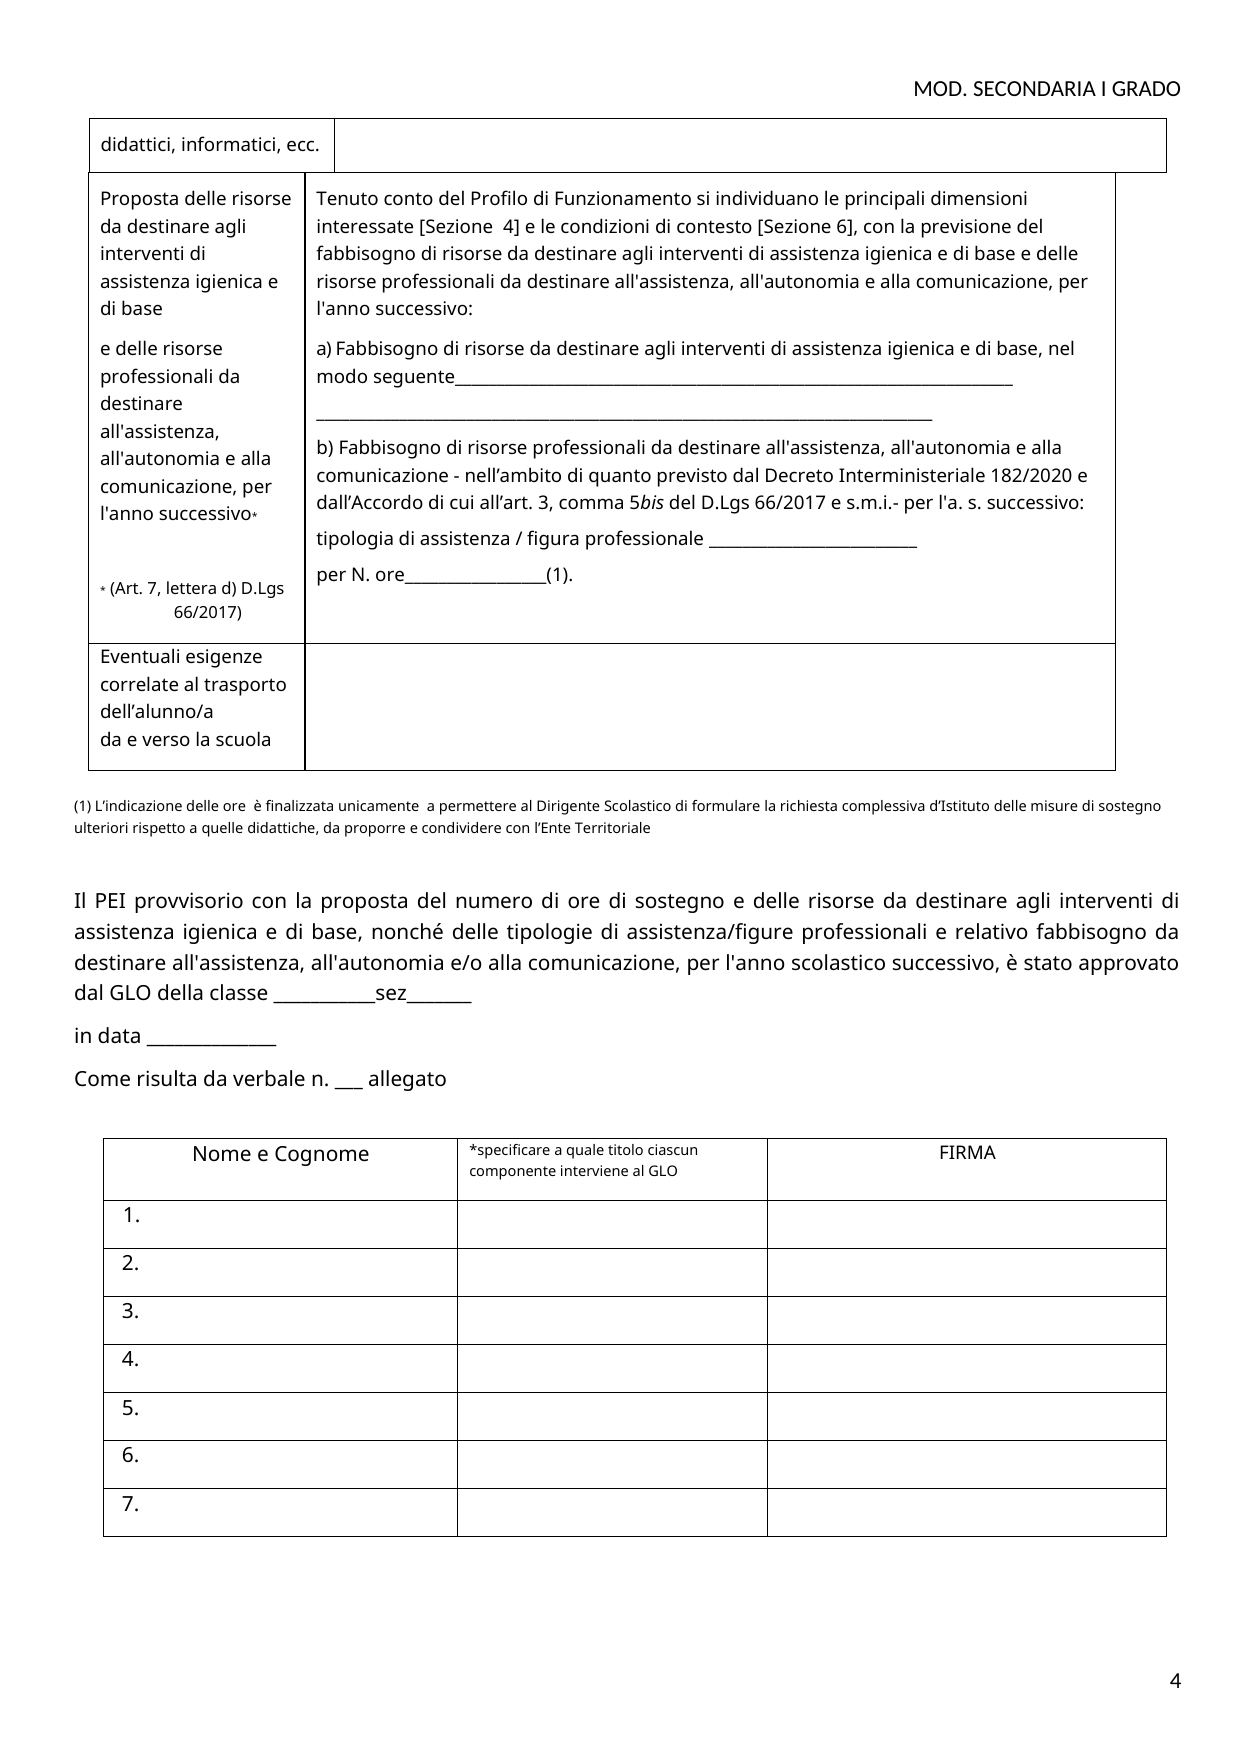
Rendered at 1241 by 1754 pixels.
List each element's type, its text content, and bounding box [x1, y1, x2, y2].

table_cell [458, 1249, 767, 1296]
table_cell [768, 1441, 1166, 1488]
table_cell [104, 1345, 457, 1392]
text (1) L’indicazione delle ore è finalizzata unicamente a permettere al Dirigente Scolastico di formulare la richiesta complessiva d’Istituto delle misure di sostegno ulteriori rispetto a quelle didattiche, da proporre e condividere con l’Ente Territoriale [74, 796, 1181, 838]
table_header Nome e Cognome [104, 1139, 457, 1199]
text Il PEI provvisorio con la proposta del numero di ore di sostegno e delle risorse da destinare agli interventi di assistenza igienica e di base, nonché delle tipologie di assistenza/figure professionali e relativo fabbisogno da destinare all'assistenza, all'autonomia e/o alla comunicazione, per l'anno scolastico successivo, è stato approvato dal GLO della classe ___________sez_______ [74, 886, 1181, 1007]
table_cell [458, 1489, 767, 1536]
table_cell Proposta delle risorse da destinare agli interventi di assistenza igienica e di base e delle risorse professionali da destinare all'assistenza, all'autonomia e alla comunicazione, per l'anno successivo* * (Art. 7, lettera d) D.Lgs 66/2017) [89, 173, 304, 642]
table_cell [768, 1297, 1166, 1343]
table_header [90, 119, 334, 172]
table_cell [104, 1441, 457, 1488]
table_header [335, 119, 1166, 172]
text in data ______________ [74, 1021, 1181, 1050]
table_cell [104, 1393, 457, 1439]
table_cell [104, 1201, 457, 1247]
table_cell [104, 1297, 457, 1343]
table_cell [104, 1249, 457, 1296]
table_cell [458, 1345, 767, 1392]
table_cell [768, 1393, 1166, 1439]
table_cell [458, 1441, 767, 1488]
table_cell [768, 1345, 1166, 1392]
table_cell [458, 1393, 767, 1439]
table_cell [768, 1201, 1166, 1247]
table_cell [458, 1297, 767, 1343]
table_cell [104, 1489, 457, 1536]
table_cell [768, 1249, 1166, 1296]
table_cell Tenuto conto del Profilo di Funzionamento si individuano le principali dimensioni interessate [Sezione 4] e le condizioni di contesto [Sezione 6], con la previsione del fabbisogno di risorse da destinare agli interventi di assistenza igienica e di base e delle risorse professionali da destinare all'assistenza, all'autonomia e alla comunicazione, per l'anno successivo: a) Fabbisogno di risorse da destinare agli interventi di assistenza igienica e di base, nel modo seguente___________________________________________________________________ __________________________________________________________________________ b) Fabbisogno di risorse professionali da destinare all'assistenza, all'autonomia e alla comunicazione - nell’ambito di quanto previsto dal Decreto Interministeriale 182/2020 e dall’Accordo di cui all’art. 3, comma 5bis del D.Lgs 66/2017 e s.m.i.- per l'a. s. successivo: tipologia di assistenza / figura professionale _________________________ per N. ore_________________(1). [306, 173, 1115, 642]
text Come risulta da verbale n. ___ allegato [74, 1064, 1181, 1093]
table_cell [306, 644, 1115, 770]
table_cell Eventuali esigenze correlate al trasporto dell’alunno/a da e verso la scuola [89, 644, 304, 770]
table_cell [458, 1201, 767, 1247]
table_cell [768, 1489, 1166, 1536]
table_header *specificare a quale titolo ciascun componente interviene al GLO [458, 1139, 767, 1199]
table_header FIRMA [768, 1139, 1166, 1199]
